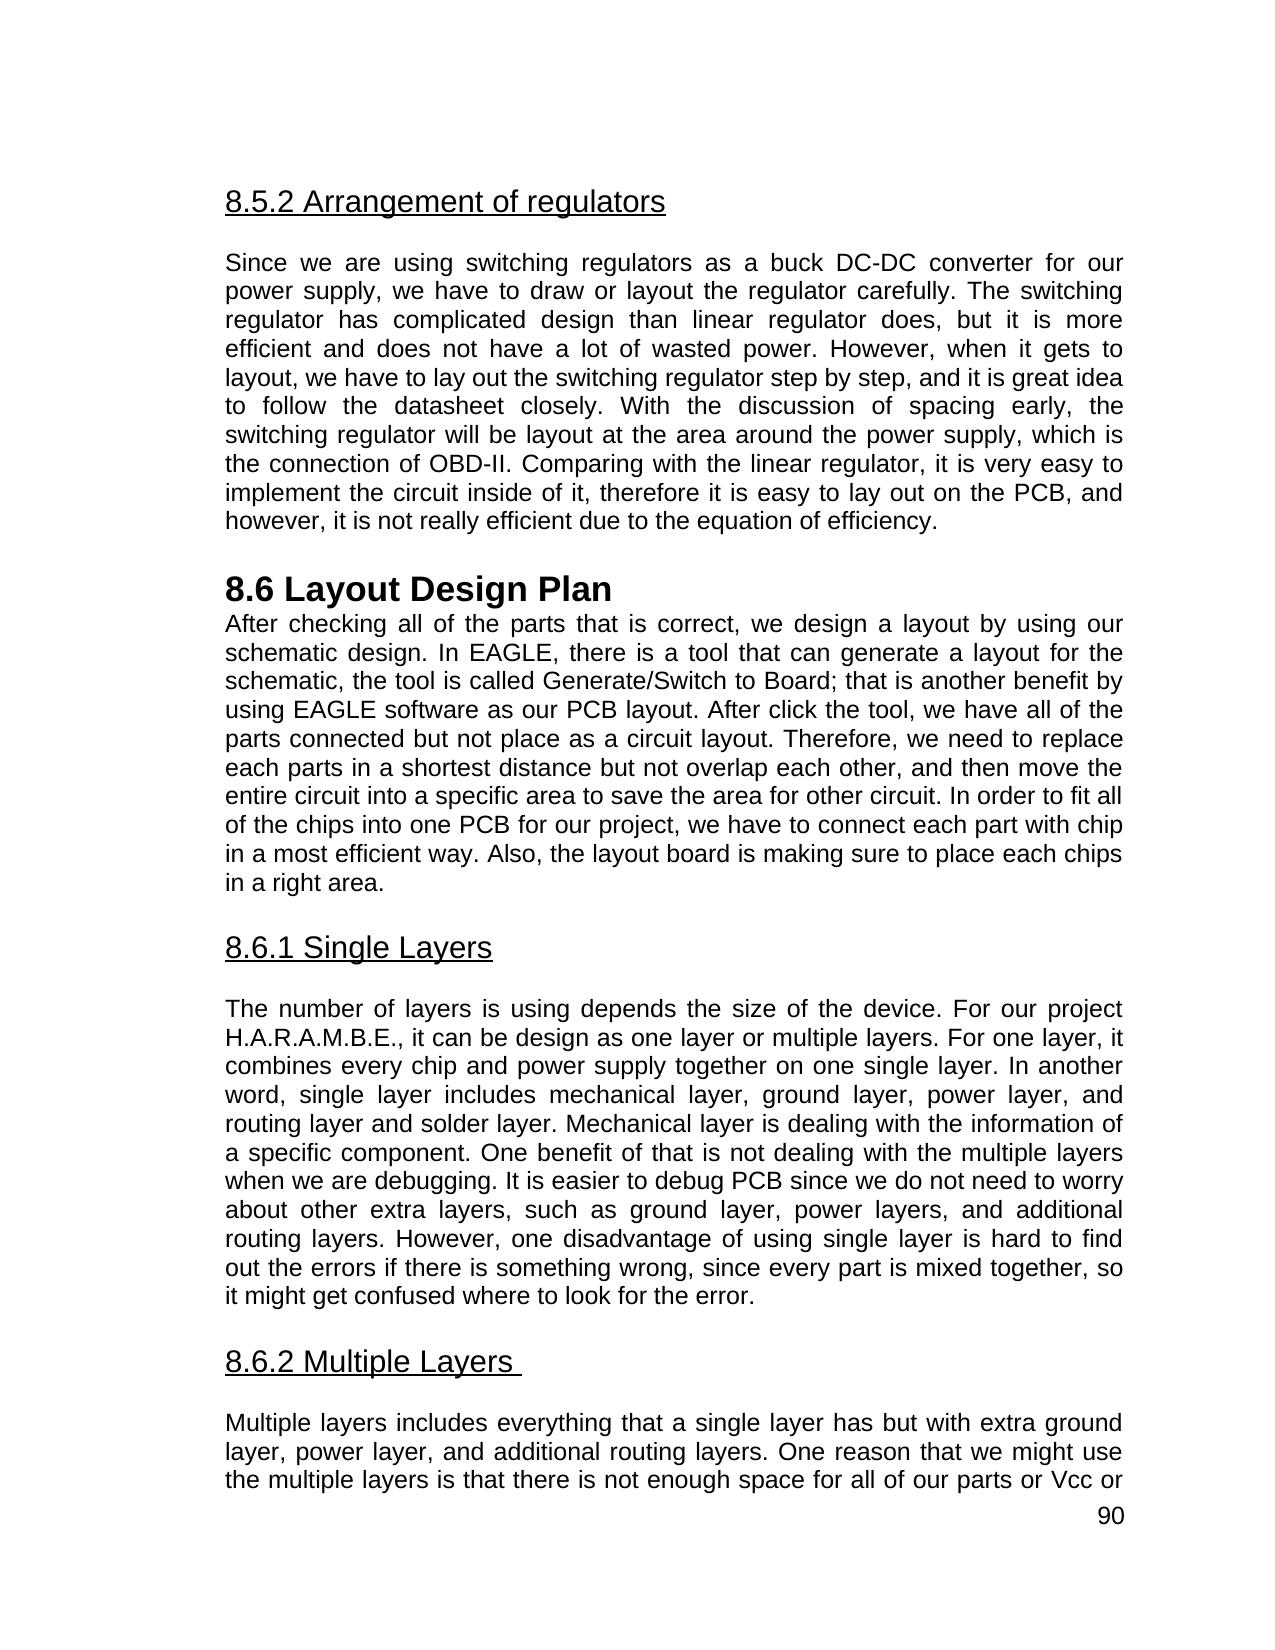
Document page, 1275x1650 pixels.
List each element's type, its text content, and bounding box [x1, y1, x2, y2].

text The number of layers is using depends the size of the device. For our project H.A.R.A.M.B.E., it can be design as one layer or multiple layers. For one layer, it combines every chip and power supply together on one single layer. In another word, single layer includes mechanical layer, ground layer, power layer, and routing layer and solder layer. Mechanical layer is dealing with the information of a specific component. One benefit of that is not dealing with the multiple layers when we are debugging. It is easier to debug PCB since we do not need to worry about other extra layers, such as ground layer, power layers, and additional routing layers. However, one disadvantage of using single layer is hard to find out the errors if there is something wrong, since every part is mixed together, so it might get confused where to look for the error. [225, 994, 1125, 1310]
subtitle 8.6.2 Multiple Layers [225, 1343, 1125, 1379]
subtitle 8.5.2 Arrangement of regulators [225, 183, 1125, 219]
subtitle 8.6.1 Single Layers [225, 929, 1125, 965]
subtitle 8.6 Layout Design Plan [225, 568, 1125, 609]
text After checking all of the parts that is correct, we design a layout by using our schematic design. In EAGLE, there is a tool that can generate a layout for the schematic, the tool is called Generate/Switch to Board; that is another benefit by using EAGLE software as our PCB layout. After click the tool, we have all of the parts connected but not place as a circuit layout. Therefore, we need to replace each parts in a shortest distance but not overlap each other, and then move the entire circuit into a specific area to save the area for other circuit. In order to fit all of the chips into one PCB for our project, we have to connect each part with chip in a most efficient way. Also, the layout board is making sure to place each chips in a right area. [225, 609, 1125, 896]
text Since we are using switching regulators as a buck DC-DC converter for our power supply, we have to draw or layout the regulator carefully. The switching regulator has complicated design than linear regulator does, but it is more efficient and does not have a lot of wasted power. However, when it gets to layout, we have to lay out the switching regulator step by step, and it is great idea to follow the datasheet closely. With the discussion of spacing early, the switching regulator will be layout at the area around the power supply, which is the connection of OBD-II. Comparing with the linear regulator, it is very easy to implement the circuit inside of it, therefore it is easy to lay out on the PCB, and however, it is not really efficient due to the equation of efficiency. [225, 248, 1125, 535]
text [225, 1408, 1125, 1494]
